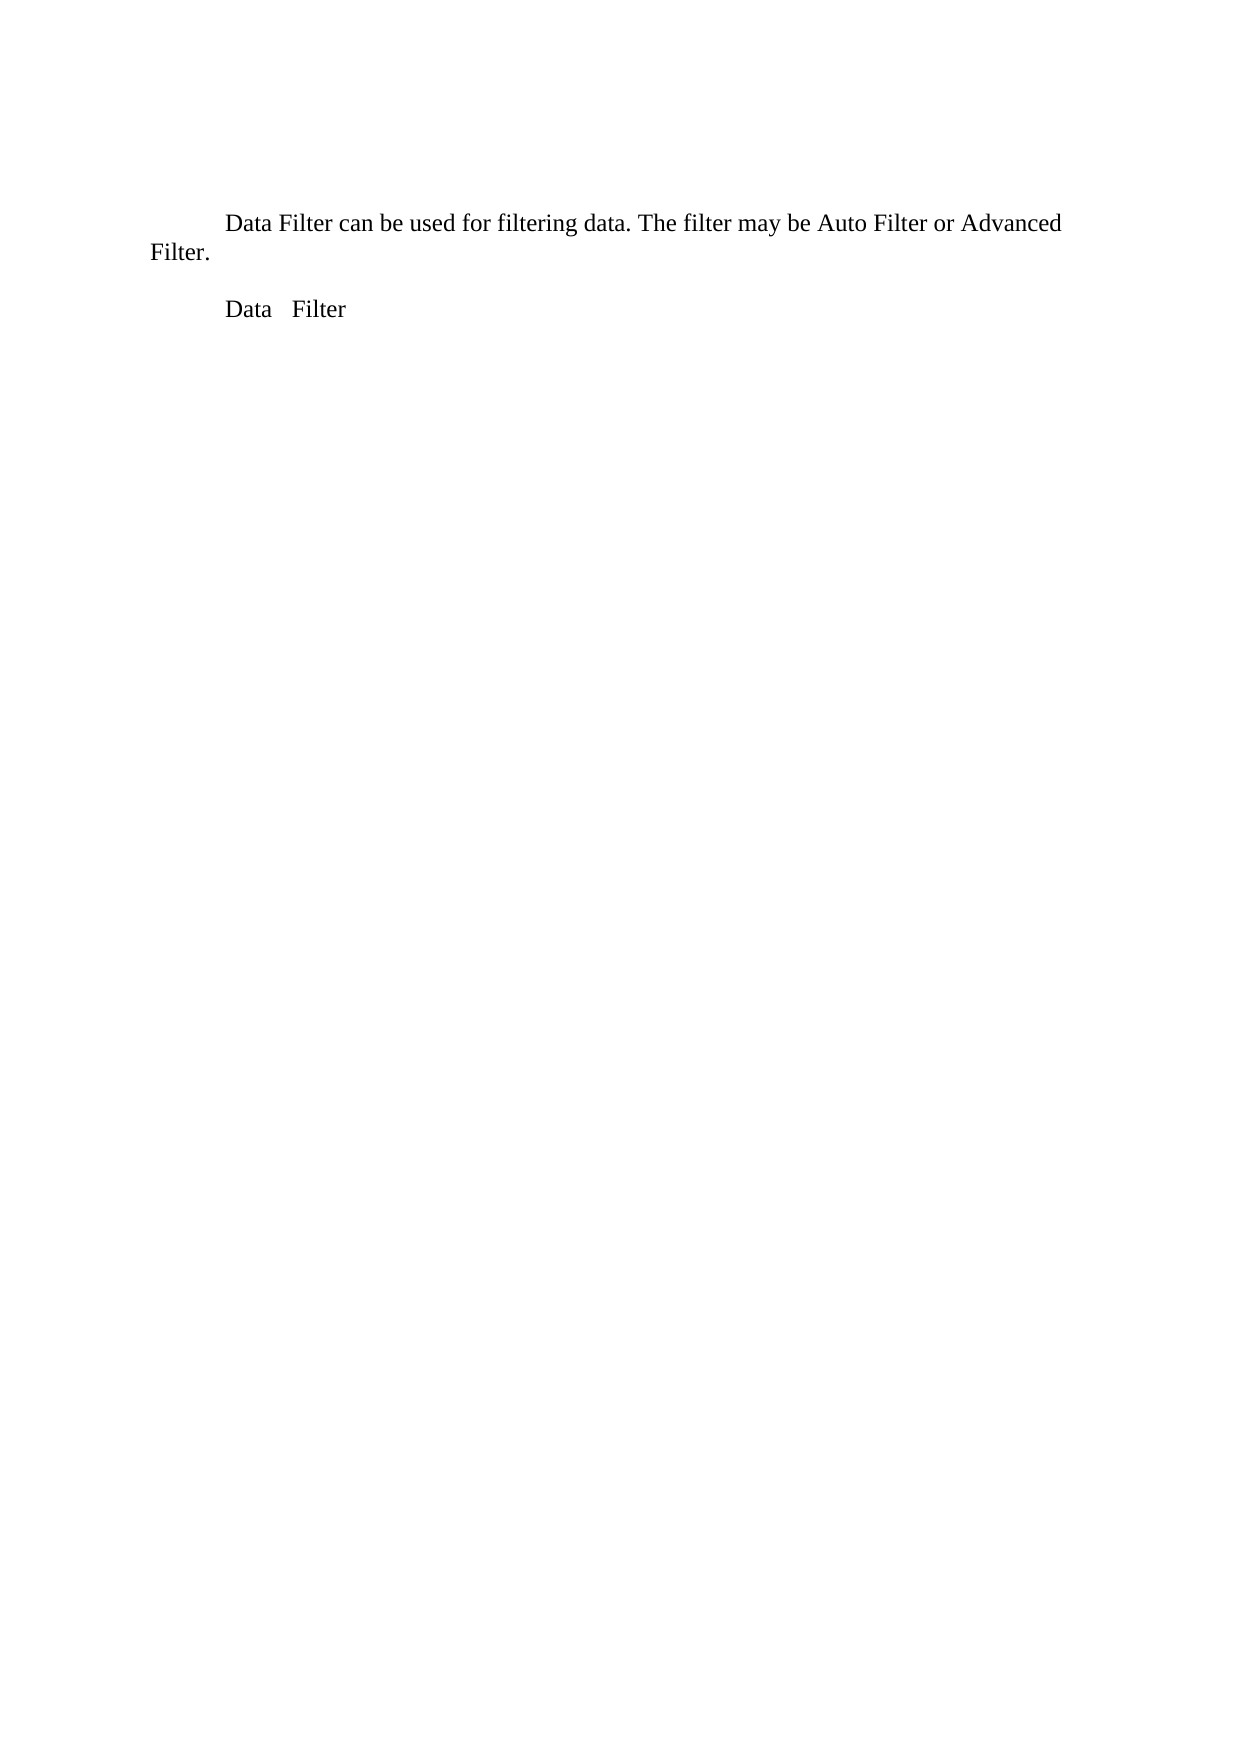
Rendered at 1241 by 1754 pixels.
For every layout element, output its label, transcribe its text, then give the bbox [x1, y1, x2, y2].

text  Data Filter can be used for filtering data. The filter may be Auto Filter or Advanced Filter. [150, 208, 1090, 265]
text  DataFilter [150, 294, 1090, 323]
